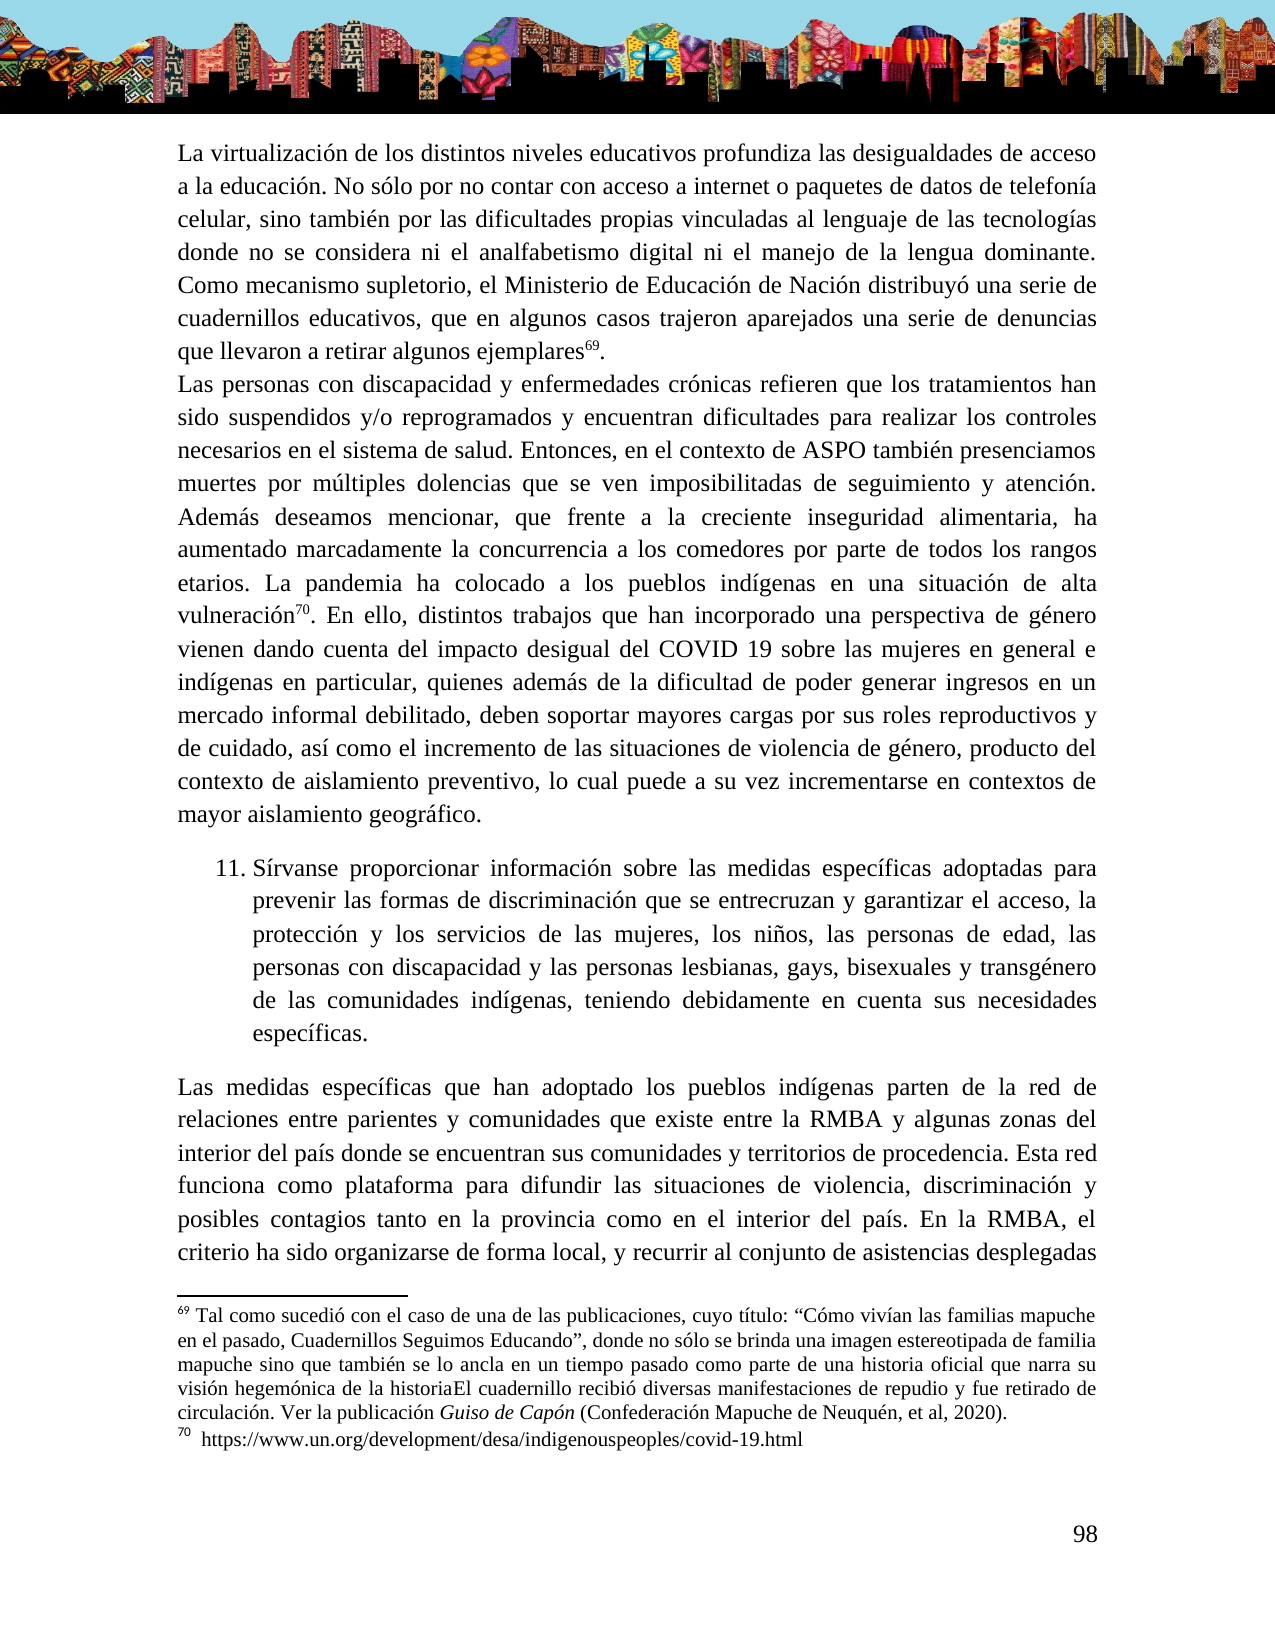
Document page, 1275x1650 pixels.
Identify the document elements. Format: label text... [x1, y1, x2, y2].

picture [0, 0, 1275, 114]
text La virtualización de los distintos niveles educativos profundiza las desigualdades de acceso a la educación. No sólo por no contar con acceso a internet o paquetes de datos de telefonía celular, sino también por las dificultades propias vinculadas al lenguaje de las tecnologías donde no se considera ni el analfabetismo digital ni el manejo de la lengua dominante. Como mecanismo supletorio, el Ministerio de Educación de Nación distribuyó una serie de cuadernillos educativos, que en algunos casos trajeron aparejados una serie de denuncias que llevaron a retirar algunos ejemplares. [177, 138, 1098, 365]
list Sírvanse proporcionar información sobre las medidas específicas adoptadas para prevenir las formas de discriminación que se entrecruzan y garantizar el acceso, la protección y los servicios de las mujeres, los niños, las personas de edad, las personas con discapacidad y las personas lesbianas, gays, bisexuales y transgénero de las comunidades indígenas, teniendo debidamente en cuenta sus necesidades específicas. [215, 853, 1098, 1046]
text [177, 1072, 1098, 1265]
text Las personas con discapacidad y enfermedades crónicas refieren que los tratamientos han sido suspendidos y/o reprogramados y encuentran dificultades para realizar los controles necesarios en el sistema de salud. Entonces, en el contexto de ASPO también presenciamos muertes por múltiples dolencias que se ven imposibilitadas de seguimiento y atención. Además deseamos mencionar, que frente a la creciente inseguridad alimentaria, ha aumentado marcadamente la concurrencia a los comedores por parte de todos los rangos etarios. La pandemia ha colocado a los pueblos indígenas en una situación de alta vulneración. En ello, distintos trabajos que han incorporado una perspectiva de género vienen dando cuenta del impacto desigual del COVID 19 sobre las mujeres en general e indígenas en particular, quienes además de la dificultad de poder generar ingresos en un mercado informal debilitado, deben soportar mayores cargas por sus roles reproductivos y de cuidado, así como el incremento de las situaciones de violencia de género, producto del contexto de aislamiento preventivo, lo cual puede a su vez incrementarse en contextos de mayor aislamiento geográfico. [177, 369, 1098, 827]
